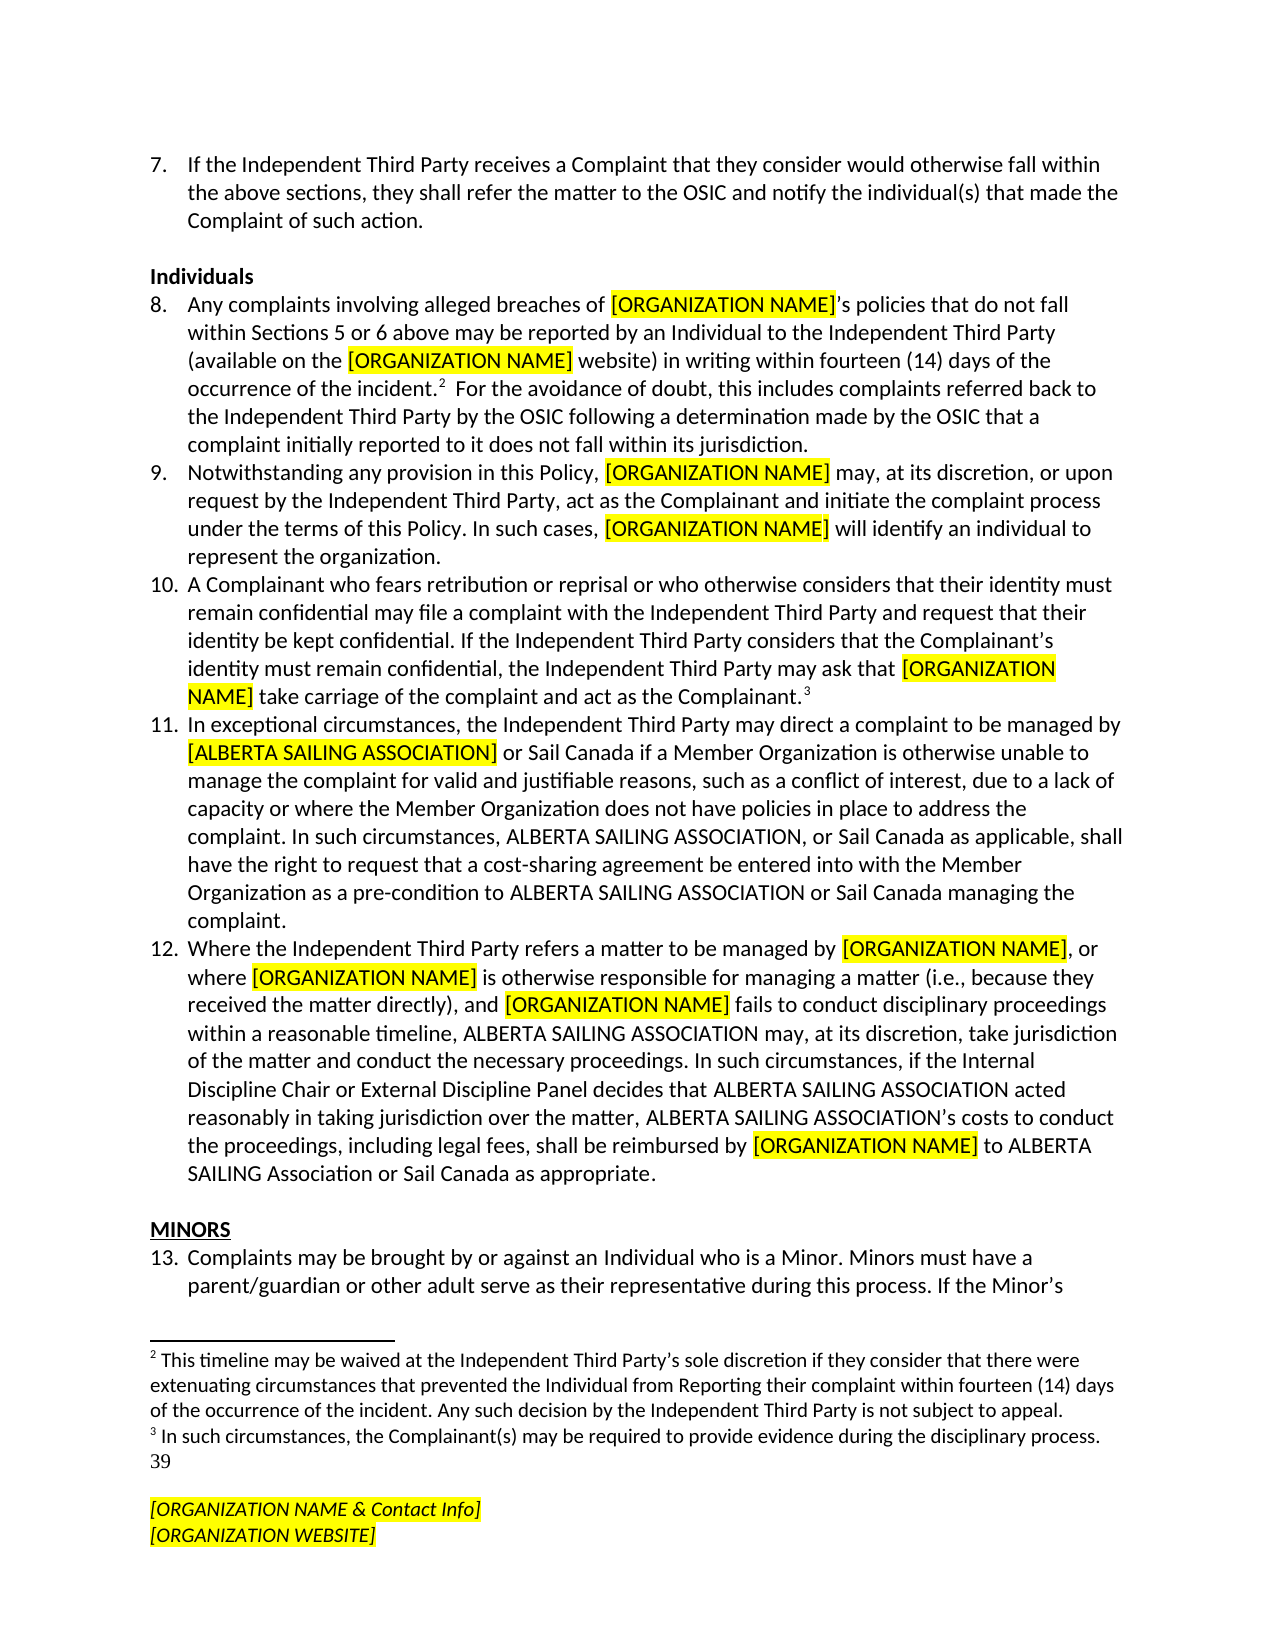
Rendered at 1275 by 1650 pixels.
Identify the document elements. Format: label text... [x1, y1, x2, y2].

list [150, 1243, 1125, 1299]
text Individuals [150, 262, 1125, 290]
list Where the Independent Third Party refers a matter to be managed by [ORGANIZATION NAME], or where [ORGANIZATION NAME] is otherwise responsible for managing a matter (i.e., because they received the matter directly), and [ORGANIZATION NAME] fails to conduct disciplinary proceedings within a reasonable timeline, ALBERTA SAILING ASSOCIATION may, at its discretion, take jurisdiction of the matter and conduct the necessary proceedings. In such circumstances, if the Internal Discipline Chair or External Discipline Panel decides that ALBERTA SAILING ASSOCIATION acted reasonably in taking jurisdiction over the matter, ALBERTA SAILING ASSOCIATION’s costs to conduct the proceedings, including legal fees, shall be reimbursed by [ORGANIZATION NAME] to ALBERTA SAILING Association or Sail Canada as appropriate. [150, 934, 1125, 1187]
list Notwithstanding any provision in this Policy, [ORGANIZATION NAME] may, at its discretion, or upon request by the Independent Third Party, act as the Complainant and initiate the complaint process under the terms of this Policy. In such cases, [ORGANIZATION NAME] will identify an individual to represent the organization. [150, 458, 1125, 570]
text MINORS [150, 1215, 1125, 1243]
list Any complaints involving alleged breaches of [ORGANIZATION NAME]’s policies that do not fall within Sections 5 or 6 above may be reported by an Individual to the Independent Third Party (available on the [ORGANIZATION NAME] website) in writing within fourteen (14) days of the occurrence of the incident. For the avoidance of doubt, this includes complaints referred back to the Independent Third Party by the OSIC following a determination made by the OSIC that a complaint initially reported to it does not fall within its jurisdiction. [150, 290, 1125, 458]
list A Complainant who fears retribution or reprisal or who otherwise considers that their identity must remain confidential may file a complaint with the Independent Third Party and request that their identity be kept confidential. If the Independent Third Party considers that the Complainant’s identity must remain confidential, the Independent Third Party may ask that [ORGANIZATION NAME] take carriage of the complaint and act as the Complainant. [150, 570, 1125, 710]
list In exceptional circumstances, the Independent Third Party may direct a complaint to be managed by [ALBERTA SAILING ASSOCIATION] or Sail Canada if a Member Organization is otherwise unable to manage the complaint for valid and justifiable reasons, such as a conflict of interest, due to a lack of capacity or where the Member Organization does not have policies in place to address the complaint. In such circumstances, ALBERTA SAILING ASSOCIATION, or Sail Canada as applicable, shall have the right to request that a cost-sharing agreement be entered into with the Member Organization as a pre-condition to ALBERTA SAILING ASSOCIATION or Sail Canada managing the complaint. [150, 710, 1125, 934]
list If the Independent Third Party receives a Complaint that they consider would otherwise fall within the above sections, they shall refer the matter to the OSIC and notify the individual(s) that made the Complaint of such action. [150, 150, 1125, 234]
